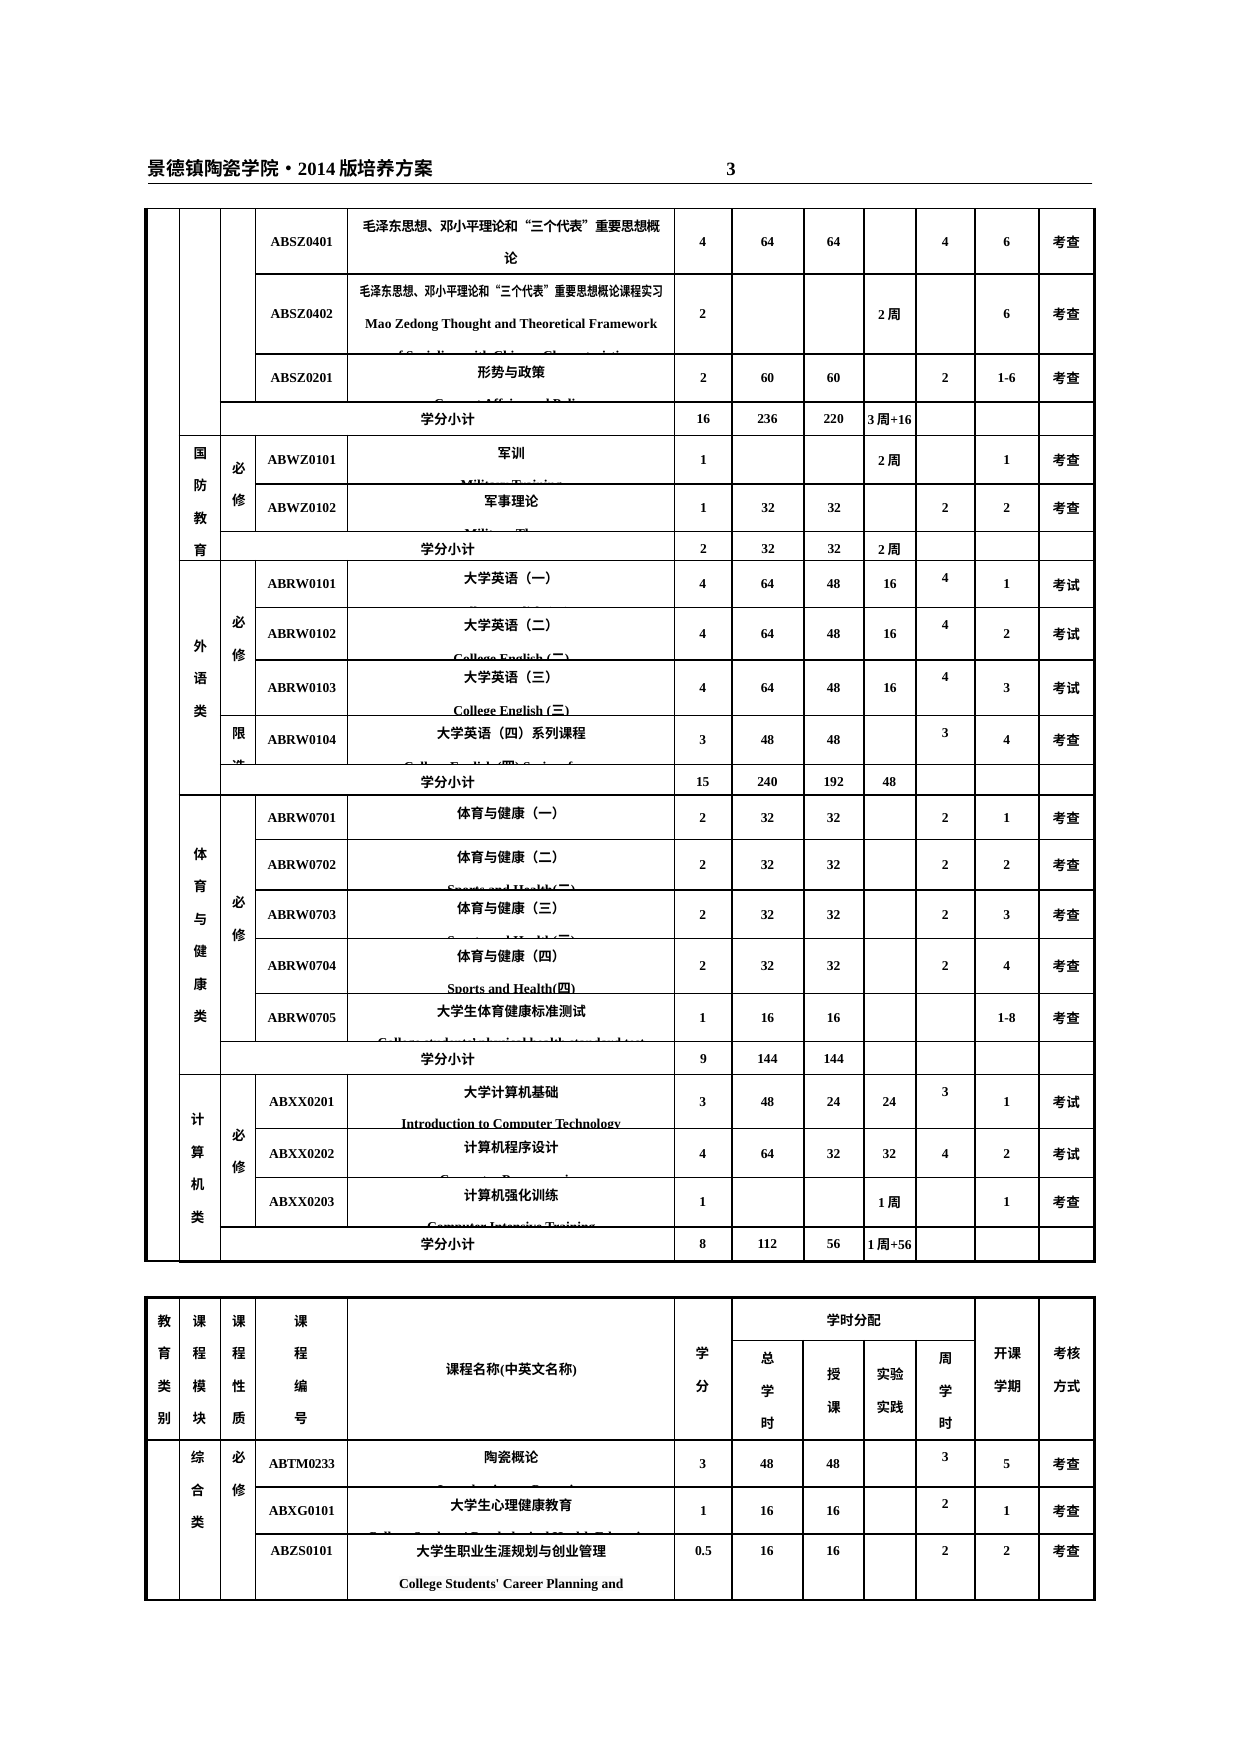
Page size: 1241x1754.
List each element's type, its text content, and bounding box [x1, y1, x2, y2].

table_cell 考查 [1040, 796, 1093, 838]
table_cell 6 [976, 275, 1038, 353]
table_cell ABRW0104 [256, 716, 347, 763]
table_cell [865, 209, 915, 273]
table_cell [865, 355, 915, 401]
table_cell [148, 1441, 179, 1599]
table_cell 2 [917, 939, 974, 992]
table_cell ABXX0202 [256, 1129, 347, 1176]
table_cell 1 [675, 436, 731, 483]
table_cell 2周 [865, 436, 915, 483]
table_cell 考查 [1040, 891, 1093, 938]
table_cell 4 [976, 939, 1038, 992]
table_cell 2 [675, 275, 731, 353]
table_cell 2 [976, 1129, 1038, 1176]
table_cell [865, 485, 915, 531]
table_cell [917, 403, 974, 434]
table_cell 体育与健康（四） Sports and Health(四) [348, 939, 674, 992]
table_cell 考查 [1040, 1441, 1093, 1486]
table_cell 48 [733, 1441, 802, 1486]
table_cell [733, 275, 803, 353]
table_cell 1 [976, 1075, 1038, 1127]
table_cell 考查 [1040, 209, 1093, 273]
table_cell [865, 1441, 915, 1486]
table_cell [1040, 1228, 1093, 1260]
table_cell 4 [917, 661, 974, 715]
table_cell 9 [675, 1042, 731, 1073]
table_header 学 分 [675, 1299, 731, 1439]
table_cell 48 [805, 608, 863, 659]
table_cell [865, 891, 915, 938]
table_cell 计算机程序设计 Computer Programming [348, 1129, 674, 1176]
table_cell 总学时 [733, 1341, 802, 1439]
table_cell 60 [733, 355, 803, 401]
table_cell 4 [917, 561, 974, 607]
table_cell 16 [733, 1535, 802, 1599]
table_cell 2 [976, 840, 1038, 889]
table_header 开课 学期 [976, 1299, 1038, 1439]
table_cell 考查 [1040, 994, 1093, 1041]
table_cell 大学英语（一） College English (一) [348, 561, 674, 607]
table_cell 实验 实践 [865, 1341, 915, 1439]
table_cell 2周 [865, 275, 915, 353]
table_header 课程名称(中英文名称) [348, 1299, 674, 1439]
table_cell 2 [917, 1488, 974, 1533]
table_cell 32 [733, 939, 803, 992]
table_cell 大学英语（三） College English (三) [348, 661, 674, 715]
table_cell 1 [675, 1488, 731, 1533]
table_cell 陶瓷概论 Introduction to Ceramics [348, 1441, 674, 1486]
table_cell 考查 [1040, 939, 1093, 992]
table_cell 32 [805, 485, 863, 531]
table_cell 考查 [1040, 485, 1093, 531]
table_cell 2 [917, 796, 974, 838]
table_cell 144 [733, 1042, 803, 1073]
table_cell 4 [675, 608, 731, 659]
table_cell 大学生体育健康标准测试 College students’ physical health standard test [348, 994, 674, 1041]
table_cell 32 [805, 532, 863, 560]
table_cell [1040, 403, 1093, 434]
table_cell [805, 275, 863, 353]
table_cell 4 [675, 1129, 731, 1176]
table_cell 1 [675, 1178, 731, 1226]
table_cell 大学英语（四）系列课程 College English (四) Series of courses [348, 716, 674, 763]
table_cell 1 [675, 485, 731, 531]
table_cell 考查 [1040, 436, 1093, 483]
table_cell 学分小计 [221, 765, 674, 794]
table_cell 1-8 [976, 994, 1038, 1041]
table_cell 16 [804, 1488, 863, 1533]
table_cell 计算机强化训练 Computer Intensive Training [348, 1178, 674, 1226]
table_cell 64 [733, 209, 803, 273]
table_cell 32 [805, 939, 863, 992]
table_cell 24 [865, 1075, 915, 1127]
table_cell 大学生职业生涯规划与创业管理 College Students' Career Planning and Entrepreneurship Education [348, 1535, 674, 1599]
table_cell 学分小计 [221, 1228, 674, 1260]
table_header 考核方式 [1040, 1299, 1093, 1439]
table_cell 必修 [221, 1075, 255, 1226]
table_cell 3 [917, 716, 974, 763]
table_cell 考试 [1040, 561, 1093, 607]
table_cell [917, 532, 974, 560]
table_cell 2 [917, 355, 974, 401]
table_cell 毛泽东思想、邓小平理论和“三个代表”重要思想概论 Mao Zedong Thought and Theoretical Framework of Socialism with Chinese Characteristics [348, 209, 674, 273]
table_cell 3 [976, 661, 1038, 715]
table_cell [1040, 532, 1093, 560]
table_cell 2 [675, 355, 731, 401]
table_cell ABWZ0102 [256, 485, 347, 531]
table_cell ABXX0201 [256, 1075, 347, 1127]
table_cell 必修 [221, 796, 255, 1041]
table_cell [976, 1228, 1038, 1260]
table_cell 32 [733, 532, 803, 560]
table_cell 1 [976, 436, 1038, 483]
table_cell 1 [976, 796, 1038, 838]
table_header 课 程 编 号 [256, 1299, 347, 1439]
table_cell 4 [917, 1129, 974, 1176]
table_cell 军事理论 Military Theory [348, 485, 674, 531]
table_cell [805, 436, 863, 483]
table_cell [917, 765, 974, 794]
table_cell 6 [976, 209, 1038, 273]
table_cell 48 [733, 716, 803, 763]
table_cell 32 [733, 891, 803, 938]
table_cell 3 [976, 891, 1038, 938]
table_cell 计算机类 [180, 1075, 220, 1260]
table_cell 220 [805, 403, 863, 434]
table_cell [917, 1042, 974, 1073]
table_cell 考查 [1040, 275, 1093, 353]
table_cell 4 [976, 716, 1038, 763]
table_cell ABRW0704 [256, 939, 347, 992]
table_cell 1-6 [976, 355, 1038, 401]
table_cell 32 [805, 840, 863, 889]
table_cell 大学生心理健康教育 College Students' Psychological Health Education [348, 1488, 674, 1533]
table_header 教 育 类 别 [148, 1299, 179, 1439]
table_cell 2周 [865, 532, 915, 560]
table_cell ABSZ0401 [256, 209, 347, 273]
table_cell [865, 994, 915, 1041]
table_cell 32 [733, 796, 803, 838]
table_cell 56 [805, 1228, 863, 1260]
table_cell ABRW0703 [256, 891, 347, 938]
table_cell ABSZ0402 [256, 275, 347, 353]
table_cell [976, 403, 1038, 434]
table_cell ABRW0101 [256, 561, 347, 607]
table_cell 2 [917, 485, 974, 531]
table_cell [805, 1178, 863, 1226]
table_cell ABRW0702 [256, 840, 347, 889]
table_cell 192 [805, 765, 863, 794]
table_cell ABRW0705 [256, 994, 347, 1041]
table_cell [976, 1042, 1038, 1073]
table_cell 学分小计 [221, 532, 674, 560]
table_cell 1 [976, 1178, 1038, 1226]
table_cell ABSZ0201 [256, 355, 347, 401]
table_cell [865, 716, 915, 763]
table_cell 学分小计 [221, 1042, 674, 1073]
table_cell 144 [805, 1042, 863, 1073]
table_cell 考试 [1040, 1129, 1093, 1176]
table_header 课 程 模 块 [180, 1299, 220, 1439]
table_cell 1 [976, 561, 1038, 607]
table_cell 考查 [1040, 1488, 1093, 1533]
table_cell ABXX0203 [256, 1178, 347, 1226]
table_cell 国防教育类 [180, 436, 220, 560]
table_cell 毛泽东思想、邓小平理论和“三个代表”重要思想概论课程实习 Mao Zedong Thought and Theoretical Framework of Socialism with Chinese Characteristics Curricular Practical Training [348, 275, 674, 353]
table_cell 2 [917, 840, 974, 889]
table_cell 2 [675, 840, 731, 889]
table_cell 16 [865, 608, 915, 659]
table_cell 必修 [221, 436, 255, 531]
table_cell 48 [865, 765, 915, 794]
table_cell ABZS0101 [256, 1535, 347, 1599]
table_header 学时分配 [733, 1299, 974, 1340]
table_cell [917, 994, 974, 1041]
table_cell 4 [675, 209, 731, 273]
table_cell 3 [917, 1075, 974, 1127]
table_cell [865, 1535, 915, 1599]
table_cell 32 [805, 891, 863, 938]
table_cell 64 [733, 608, 803, 659]
table_cell [976, 765, 1038, 794]
table_cell 2 [917, 891, 974, 938]
table_cell [865, 1042, 915, 1073]
table_cell 形势与政策 Current Affairs and Policy [348, 355, 674, 401]
table_cell 必修 [221, 1441, 255, 1599]
table_cell 60 [805, 355, 863, 401]
table_cell 48 [804, 1441, 863, 1486]
table_cell [865, 939, 915, 992]
table_cell [917, 1228, 974, 1260]
table_cell 32 [805, 796, 863, 838]
table_cell 考查 [1040, 1535, 1093, 1599]
table_cell 2 [976, 608, 1038, 659]
table_cell 3 [675, 1441, 731, 1486]
table_cell 24 [805, 1075, 863, 1127]
table_cell [865, 840, 915, 889]
table_cell ABRW0701 [256, 796, 347, 838]
table_cell 48 [805, 716, 863, 763]
table_cell 考试 [1040, 661, 1093, 715]
table_cell 2 [675, 532, 731, 560]
table_cell 4 [917, 209, 974, 273]
table_cell 3周+16 [865, 403, 915, 434]
table_cell [865, 1488, 915, 1533]
table_cell 32 [805, 1129, 863, 1176]
table_cell 240 [733, 765, 803, 794]
table_cell 4 [917, 608, 974, 659]
table_cell 考查 [1040, 716, 1093, 763]
table_cell 考查 [1040, 355, 1093, 401]
table_cell 3 [675, 1075, 731, 1127]
table_cell 考试 [1040, 1075, 1093, 1127]
table_cell 体育与健康（一） Sports and Health(一) [348, 796, 674, 838]
table_cell 军训 Military Training [348, 436, 674, 483]
table_header 课 程 性 质 [221, 1299, 255, 1439]
table_cell [917, 275, 974, 353]
table_cell ABRW0103 [256, 661, 347, 715]
table_cell 2 [675, 796, 731, 838]
table_cell 16 [865, 661, 915, 715]
table_cell 64 [733, 561, 803, 607]
table_cell 16 [733, 1488, 802, 1533]
table_cell 48 [733, 1075, 803, 1127]
table_cell 15 [675, 765, 731, 794]
table_cell 4 [675, 661, 731, 715]
table_cell 32 [865, 1129, 915, 1176]
table_cell 64 [733, 1129, 803, 1176]
table_cell 综合类 [180, 1441, 220, 1599]
table_cell 3 [917, 1441, 974, 1486]
table_cell 0.5 [675, 1535, 731, 1599]
table_cell 2 [675, 891, 731, 938]
table_cell [917, 436, 974, 483]
table_cell 体育与健康类 [180, 796, 220, 1073]
table_cell 3 [675, 716, 731, 763]
table_cell 5 [976, 1441, 1038, 1486]
table_cell 16 [805, 994, 863, 1041]
table_cell 48 [805, 661, 863, 715]
table_cell [733, 436, 803, 483]
table_cell 2 [976, 1535, 1038, 1599]
table_cell [865, 796, 915, 838]
table_cell 2 [976, 485, 1038, 531]
table_cell 1 [976, 1488, 1038, 1533]
table_cell 8 [675, 1228, 731, 1260]
table_cell 外语类 [180, 561, 220, 794]
table_cell 32 [733, 840, 803, 889]
table_cell ABWZ0101 [256, 436, 347, 483]
table_cell 考试 [1040, 608, 1093, 659]
table_cell 1 [675, 994, 731, 1041]
table_cell 32 [733, 485, 803, 531]
table_cell 1周 [865, 1178, 915, 1226]
table_cell 16 [733, 994, 803, 1041]
table_cell 64 [733, 661, 803, 715]
table_cell [917, 1178, 974, 1226]
table_cell 体育与健康（二） Sports and Health(二) [348, 840, 674, 889]
table_cell 2 [917, 1535, 974, 1599]
table_cell 学分小计 [221, 403, 674, 434]
table_cell ABXG0101 [256, 1488, 347, 1533]
table_cell [1040, 1042, 1093, 1073]
table_cell 4 [675, 561, 731, 607]
table_cell 236 [733, 403, 803, 434]
table_cell 64 [805, 209, 863, 273]
table_cell ABRW0102 [256, 608, 347, 659]
table_cell 体育与健康（三） Sports and Health(三) [348, 891, 674, 938]
table_cell 112 [733, 1228, 803, 1260]
table_cell 考查 [1040, 1178, 1093, 1226]
table_cell ABTM0233 [256, 1441, 347, 1486]
table_cell [976, 532, 1038, 560]
table_cell 必修 [221, 561, 255, 715]
table_cell [1040, 765, 1093, 794]
table_cell 16 [865, 561, 915, 607]
table_cell [733, 1178, 803, 1226]
table_cell 授课 [804, 1341, 863, 1439]
table_cell 16 [804, 1535, 863, 1599]
table_cell 大学计算机基础 Introduction to Computer Technology [348, 1075, 674, 1127]
table_cell 1周+56 [865, 1228, 915, 1260]
table_cell 限选 [221, 716, 255, 763]
table_cell 2 [675, 939, 731, 992]
table_cell 周 学 时 [917, 1341, 974, 1439]
table_cell 考查 [1040, 840, 1093, 889]
table_cell 48 [805, 561, 863, 607]
table_cell 16 [675, 403, 731, 434]
table_cell 大学英语（二） College English (二) [348, 608, 674, 659]
